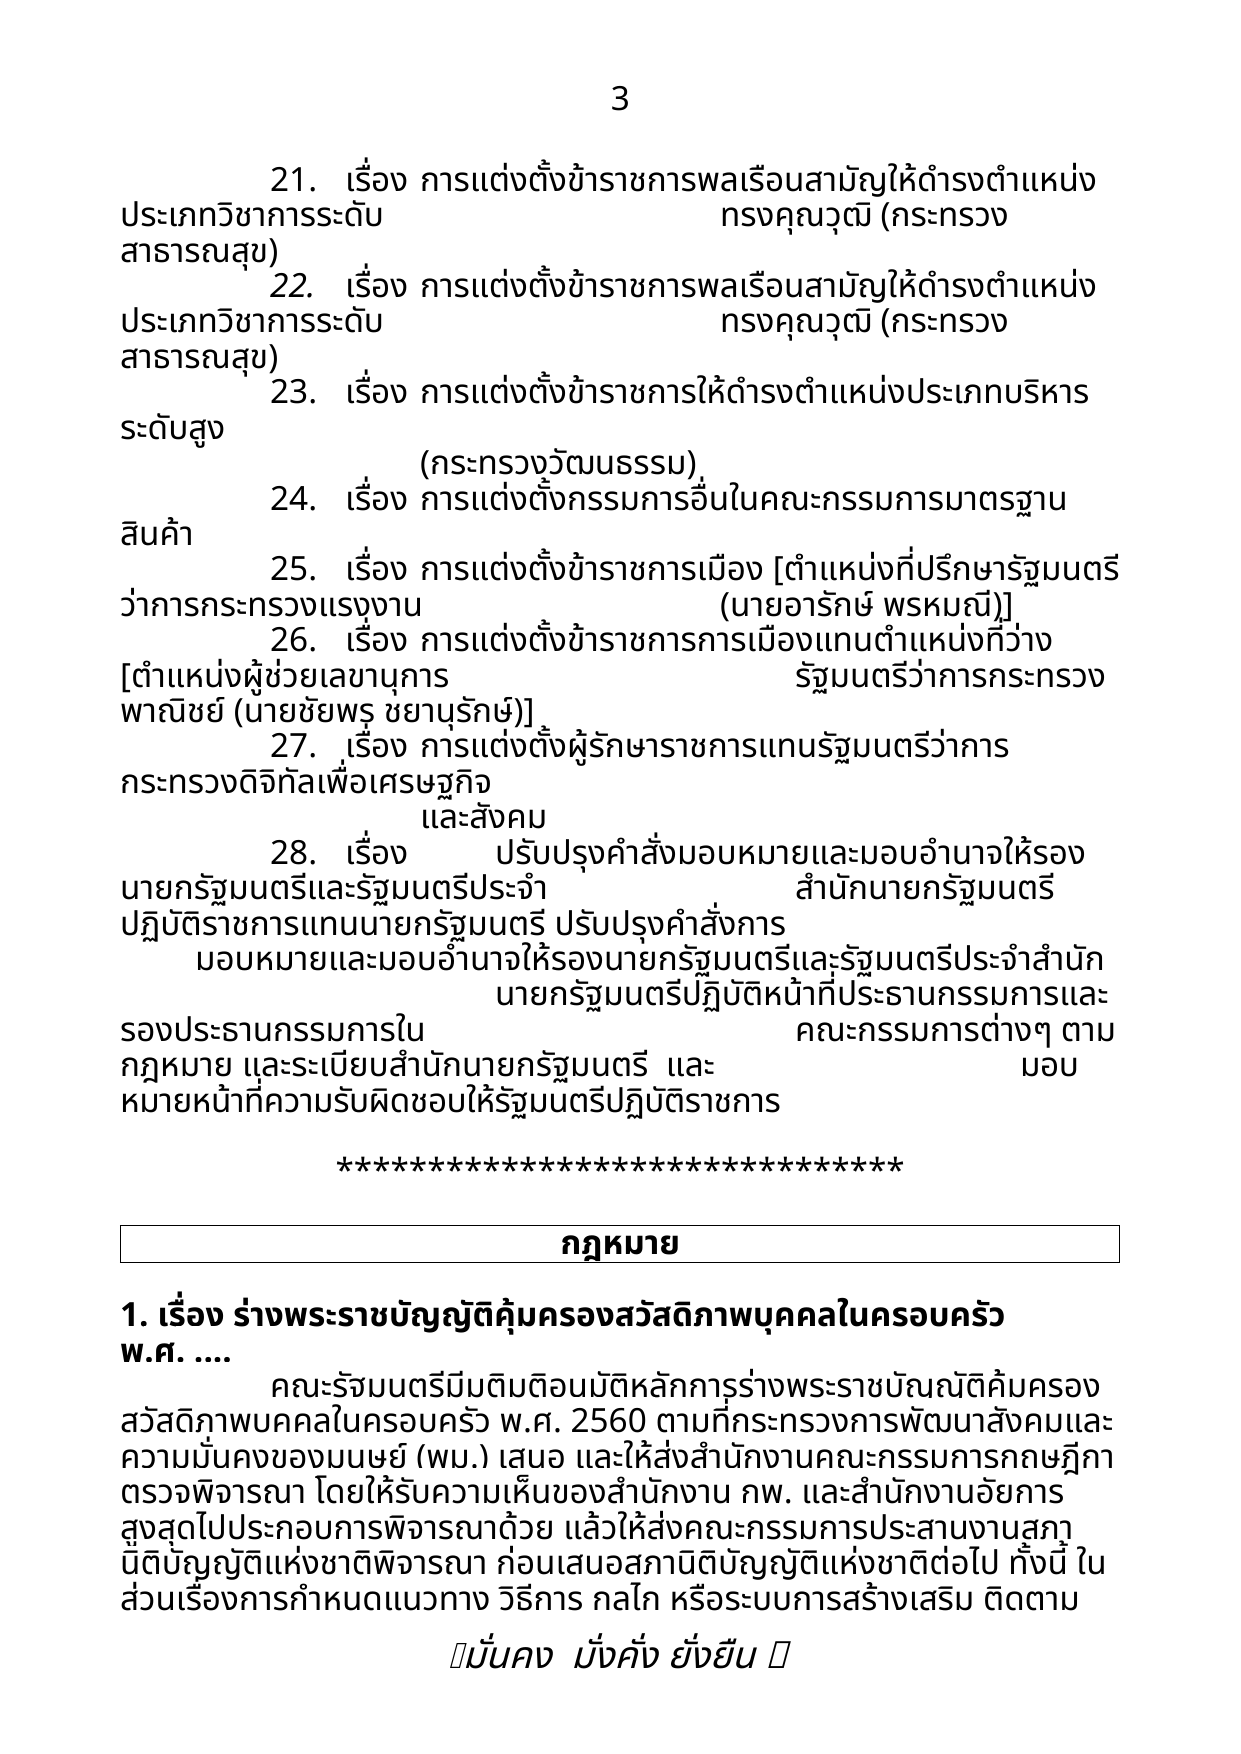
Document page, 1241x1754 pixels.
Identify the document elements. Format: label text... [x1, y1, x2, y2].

text (กระทรวงวัฒนธรรม) [120, 446, 1120, 482]
text และสังคม [120, 800, 1120, 836]
text 21. เรื่อง การแต่งตั้งข้าราชการพลเรือนสามัญให้ดำรงตำแหน่งประเภทวิชาการระดับ ทรงคุณวุฒิ (กระทรวงสาธารณสุข) [120, 163, 1120, 269]
text 1. เรื่อง ร่างพระราชบัญญัติคุ้มครองสวัสดิภาพบุคคลในครอบครัว พ.ศ. .... [232, 1298, 1120, 1369]
text 27. เรื่อง การแต่งตั้งผู้รักษาราชการแทนรัฐมนตรีว่าการกระทรวงดิจิทัลเพื่อเศรษฐกิจ [120, 729, 1120, 800]
text ******************************* [120, 1154, 1120, 1190]
text 28. เรื่อง ปรับปรุงคำสั่งมอบหมายและมอบอำนาจให้รองนายกรัฐมนตรีและรัฐมนตรีประจำ สำนักนายกรัฐมนตรีปฏิบัติราชการแทนนายกรัฐมนตรี ปรับปรุงคำสั่งการ มอบหมายและมอบอำนาจให้รองนายกรัฐมนตรีและรัฐมนตรีประจำสำนัก นายกรัฐมนตรีปฏิบัติหน้าที่ประธานกรรมการและรองประธานกรรมการใน คณะกรรมการต่างๆ ตามกฎหมาย และระเบียบสำนักนายกรัฐมนตรี และ มอบหมายหน้าที่ความรับผิดชอบให้รัฐมนตรีปฏิบัติราชการ [120, 836, 1120, 1119]
text 25. เรื่อง การแต่งตั้งข้าราชการเมือง [ตำแหน่งที่ปรึกษารัฐมนตรีว่าการกระทรวงแรงงาน (นายอารักษ์ พรหมณี)] [120, 552, 1120, 623]
text 23. เรื่อง การแต่งตั้งข้าราชการให้ดำรงตำแหน่งประเภทบริหารระดับสูง [120, 375, 1120, 446]
text 24. เรื่อง การแต่งตั้งกรรมการอื่นในคณะกรรมการมาตรฐานสินค้า [120, 482, 1120, 552]
text 26. เรื่อง การแต่งตั้งข้าราชการการเมืองแทนตำแหน่งที่ว่าง [ตำแหน่งผู้ช่วยเลขานุการ รัฐมนตรีว่าการกระทรวงพาณิชย์ (นายชัยพร ชยานุรักษ์)] [120, 623, 1120, 729]
table_header กฎหมาย [121, 1226, 1119, 1262]
text 22. เรื่อง การแต่งตั้งข้าราชการพลเรือนสามัญให้ดำรงตำแหน่งประเภทวิชาการระดับ ทรงคุณวุฒิ (กระทรวงสาธารณสุข) [120, 269, 1120, 375]
